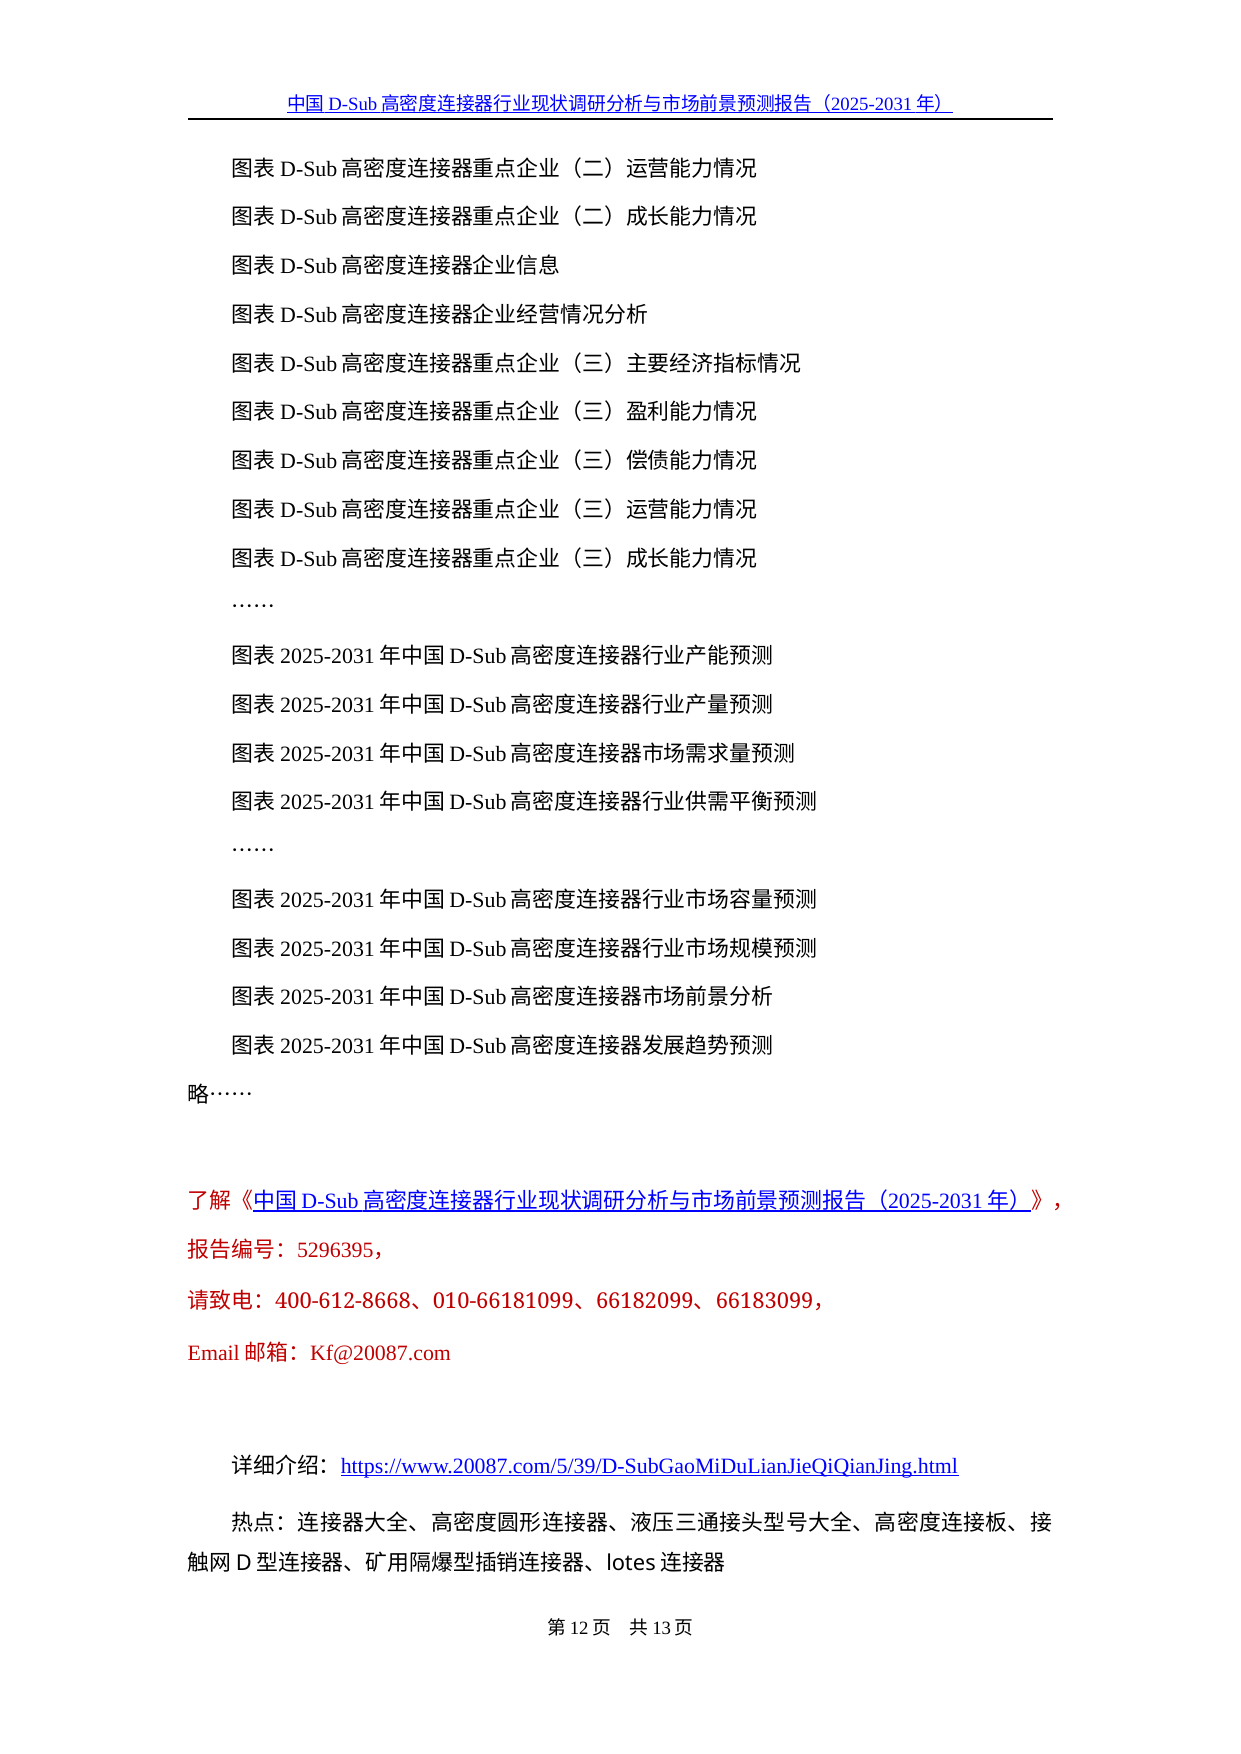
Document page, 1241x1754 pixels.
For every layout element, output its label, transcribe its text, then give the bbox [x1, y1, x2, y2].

text 了解《中国D-Sub高密度连接器行业现状调研分析与市场前景预测报告（2025-2031年）》，报告编号：5296395， [187, 1183, 1053, 1264]
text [187, 150, 1053, 1109]
text 热点：连接器大全、高密度圆形连接器、液压三通接头型号大全、高密度连接板、接触网D型连接器、矿用隔爆型插销连接器、lotes连接器 [187, 1504, 1053, 1577]
text Email邮箱：Kf@20087.com [187, 1335, 1053, 1367]
text 请致电：400-612-8668、010-66181099、66182099、66183099， [187, 1283, 1053, 1316]
text 详细介绍：https://www.20087.com/5/39/D-SubGaoMiDuLianJieQiQianJing.html [187, 1448, 1053, 1480]
